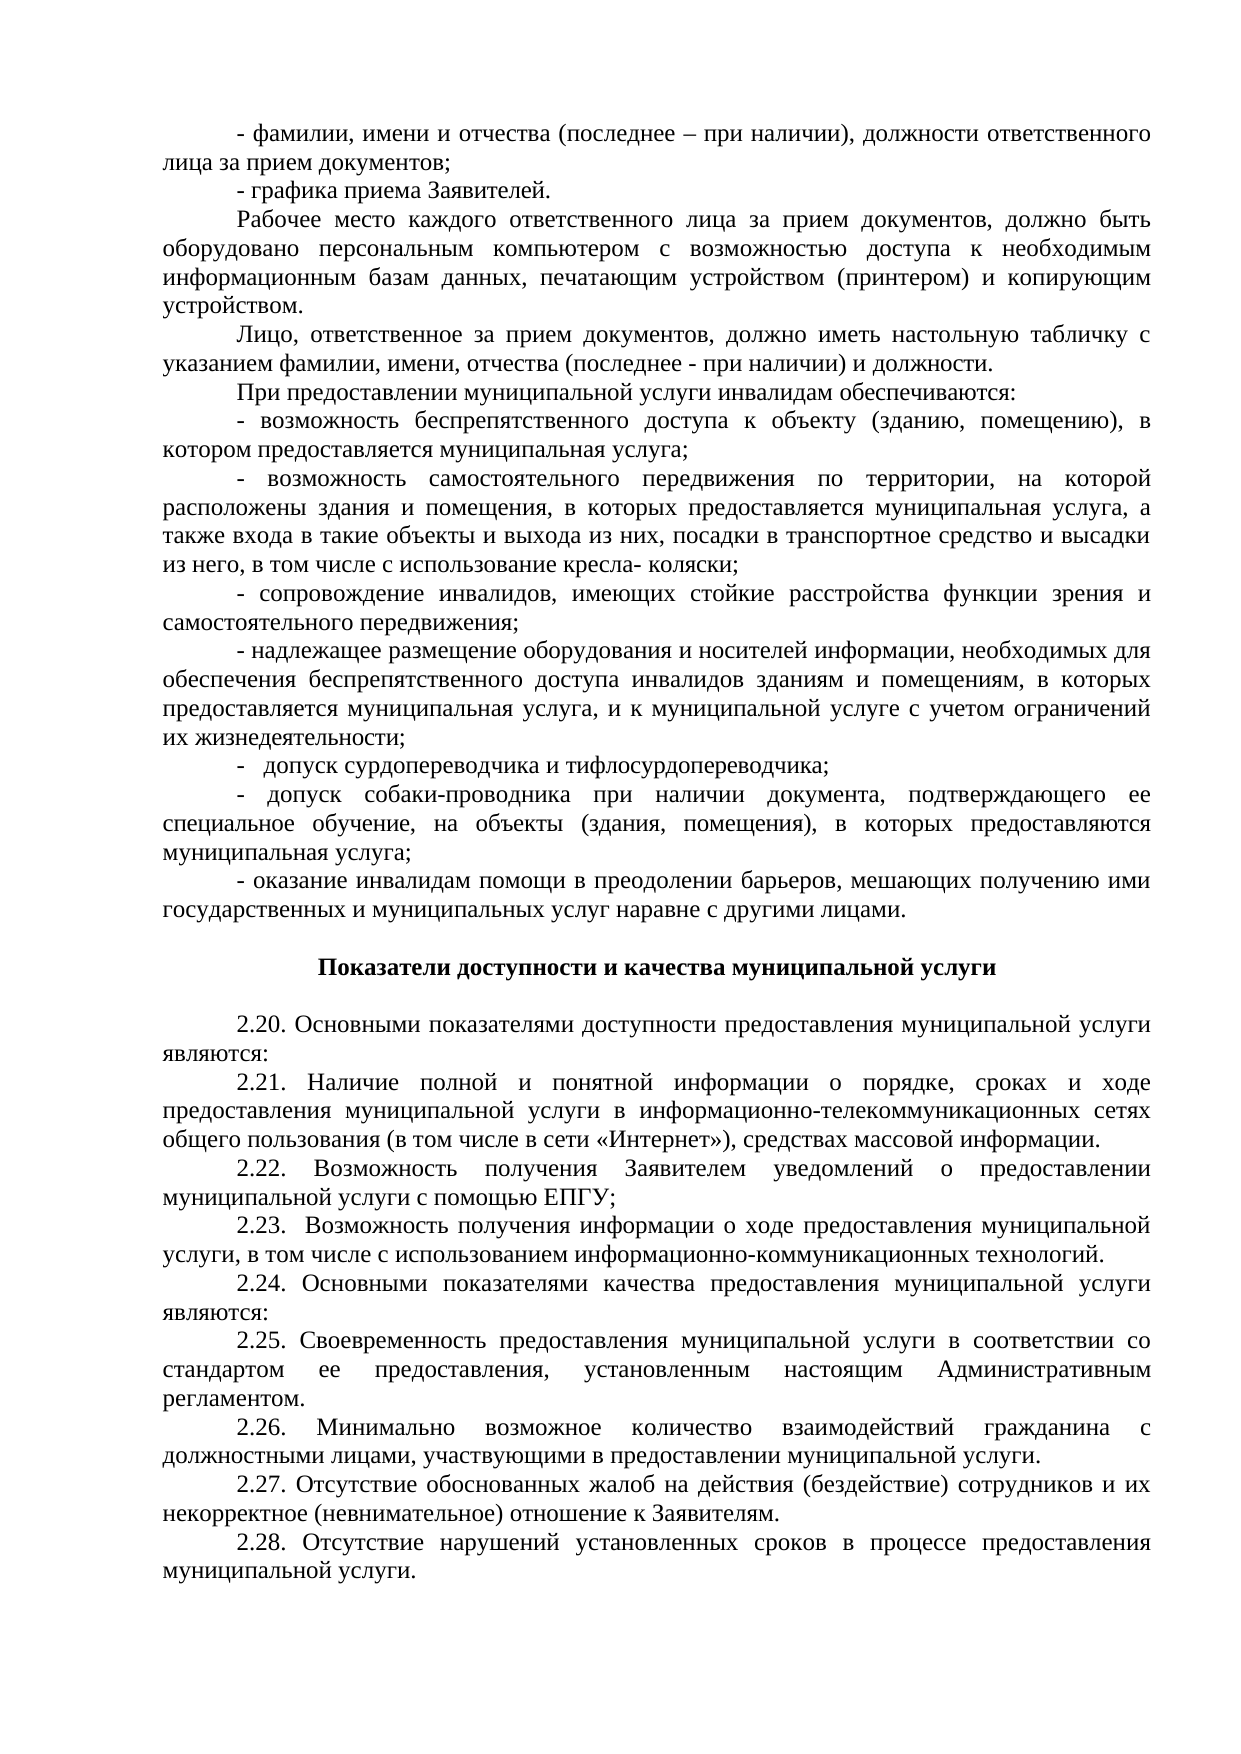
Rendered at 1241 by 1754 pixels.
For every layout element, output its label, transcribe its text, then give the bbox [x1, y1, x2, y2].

text 2.24. Основными показателями качества предоставления муниципальной услуги являются: [162, 1268, 1152, 1326]
text 2.21. Наличие полной и понятной информации о порядке, сроках и ходе предоставления муниципальной услуги в информационно-телекоммуникационных сетях общего пользования (в том числе в сети «Интернет»), средствах массовой информации. [162, 1067, 1152, 1153]
text - оказание инвалидам помощи в преодолении барьеров, мешающих получению ими государственных и муниципальных услуг наравне с другими лицами. [162, 866, 1152, 923]
text - допуск сурдопереводчика и тифлосурдопереводчика; [162, 751, 1152, 779]
text При предоставлении муниципальной услуги инвалидам обеспечиваются: [162, 377, 1152, 406]
text - возможность беспрепятственного доступа к объекту (зданию, помещению), в котором предоставляется муниципальная услуга; [162, 406, 1152, 463]
text Лицо, ответственное за прием документов, должно иметь настольную табличку с указанием фамилии, имени, отчества (последнее - при наличии) и должности. [162, 319, 1152, 377]
text Показатели доступности и качества муниципальной услуги [162, 952, 1152, 981]
text - графика приема Заявителей. [162, 176, 1152, 204]
text 2.25. Своевременность предоставления муниципальной услуги в соответствии со стандартом ее предоставления, установленным настоящим Административным регламентом. [162, 1326, 1152, 1412]
text 2.22. Возможность получения Заявителем уведомлений о предоставлении муниципальной услуги с помощью ЕПГУ; [162, 1153, 1152, 1211]
text 2.28. Отсутствие нарушений установленных сроков в процессе предоставления муниципальной услуги. [162, 1527, 1152, 1584]
text 2.23. Возможность получения информации о ходе предоставления муниципальной услуги, в том числе с использованием информационно-коммуникационных технологий. [162, 1211, 1152, 1268]
text - сопровождение инвалидов, имеющих стойкие расстройства функции зрения и самостоятельного передвижения; [162, 578, 1152, 636]
text 2.20. Основными показателями доступности предоставления муниципальной услуги являются: [162, 1009, 1152, 1067]
text Рабочее место каждого ответственного лица за прием документов, должно быть оборудовано персональным компьютером с возможностью доступа к необходимым информационным базам данных, печатающим устройством (принтером) и копирующим устройством. [162, 204, 1152, 319]
text 2.26. Минимально возможное количество взаимодействий гражданина с должностными лицами, участвующими в предоставлении муниципальной услуги. [162, 1412, 1152, 1469]
text - фамилии, имени и отчества (последнее – при наличии), должности ответственного лица за прием документов; [162, 118, 1152, 176]
text - возможность самостоятельного передвижения по территории, на которой расположены здания и помещения, в которых предоставляется муниципальная услуга, а также входа в такие объекты и выхода из них, посадки в транспортное средство и высадки из него, в том числе с использование кресла- коляски; [162, 463, 1152, 578]
text 2.27. Отсутствие обоснованных жалоб на действия (бездействие) сотрудников и их некорректное (невнимательное) отношение к Заявителям. [162, 1469, 1152, 1527]
text - допуск собаки-проводника при наличии документа, подтверждающего ее специальное обучение, на объекты (здания, помещения), в которых предоставляются муниципальная услуга; [162, 779, 1152, 866]
text - надлежащее размещение оборудования и носителей информации, необходимых для обеспечения беспрепятственного доступа инвалидов зданиям и помещениям, в которых предоставляется муниципальная услуга, и к муниципальной услуге с учетом ограничений их жизнедеятельности; [162, 636, 1152, 751]
